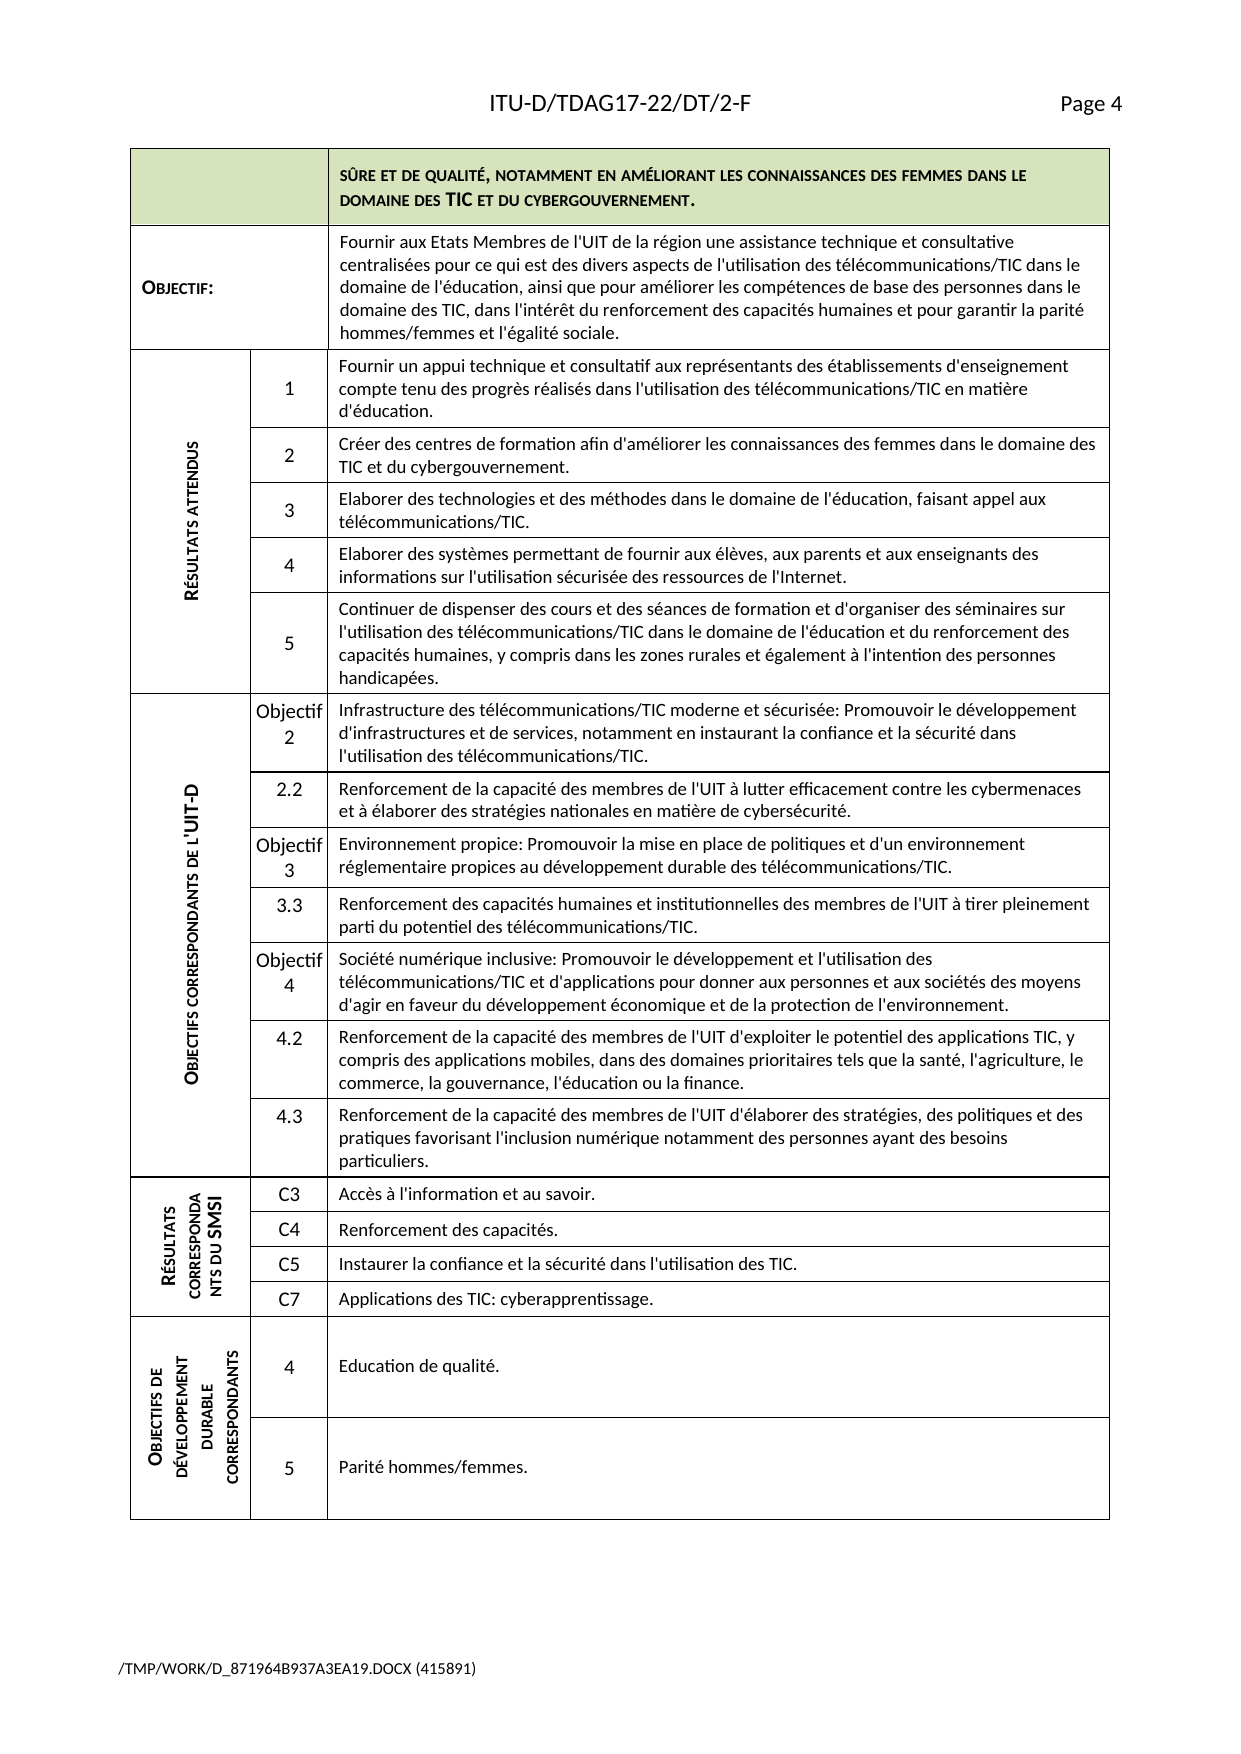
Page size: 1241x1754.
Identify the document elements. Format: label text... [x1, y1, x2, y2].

table_cell Renforcement de la capacité des membres de l'UIT à lutter efficacement contre les cybermenaces et à élaborer des stratégies nationales en matière de cybersécurité. [328, 773, 1109, 827]
table_cell Continuer de dispenser des cours et des séances de formation et d'organiser des séminaires sur l'utilisation des télécommunications/TIC dans le domaine de l'éducation et du renforcement des capacités humaines, y compris dans les zones rurales et également à l'intention des personnes handicapées. [328, 593, 1109, 693]
table_cell Objectifs de développement durable correspondants [131, 1317, 250, 1518]
table_cell Education de qualité. [328, 1317, 1109, 1417]
table_cell Objectif 2 [251, 694, 327, 771]
table_cell Renforcement de la capacité des membres de l'UIT d'exploiter le potentiel des applications TIC, y compris des applications mobiles, dans des domaines prioritaires tels que la santé, l'agriculture, le commerce, la gouvernance, l'éducation ou la finance. [328, 1021, 1109, 1098]
table_cell Fournir aux Etats Membres de l'UIT de la région une assistance technique et consultative centralisées pour ce qui est des divers aspects de l'utilisation des télécommunications/TIC dans le domaine de l'éducation, ainsi que pour améliorer les compétences de base des personnes dans le domaine des TIC, dans l'intérêt du renforcement des capacités humaines et pour garantir la parité hommes/femmes et l'égalité sociale. [329, 226, 1109, 348]
table_cell 5 [251, 593, 327, 693]
table_cell 1 [251, 350, 327, 427]
table_cell Société numérique inclusive: Promouvoir le développement et l'utilisation des télécommunications/TIC et d'applications pour donner aux personnes et aux sociétés des moyens d'agir en faveur du développement économique et de la protection de l'environnement. [328, 943, 1109, 1020]
table_cell C7 [251, 1282, 327, 1316]
table_cell Infrastructure des télécommunications/TIC moderne et sécurisée: Promouvoir le développement d'infrastructures et de services, notamment en instaurant la confiance et la sécurité dans l'utilisation des télécommunications/TIC. [328, 694, 1109, 771]
table_cell C5 [251, 1247, 327, 1281]
table_cell Renforcement des capacités. [328, 1212, 1109, 1246]
table_cell 4.2 [251, 1021, 327, 1098]
table_cell C3 [251, 1178, 327, 1211]
table_cell Instaurer la confiance et la sécurité dans l'utilisation des TIC. [328, 1247, 1109, 1281]
table_cell Objectif: [131, 226, 328, 348]
table_cell Résultats attendus [131, 350, 250, 693]
table_cell 2.2 [251, 773, 327, 827]
table_cell 3 [251, 483, 327, 537]
table_cell Environnement propice: Promouvoir la mise en place de politiques et d'un environnement réglementaire propices au développement durable des télécommunications/TIC. [328, 828, 1109, 887]
table_cell Fournir un appui technique et consultatif aux représentants des établissements d'enseignement compte tenu des progrès réalisés dans l'utilisation des télécommunications/TIC en matière d'éducation. [328, 350, 1109, 427]
table_cell 4.3 [251, 1099, 327, 1176]
table_cell Accès à l'information et au savoir. [328, 1178, 1109, 1211]
table_cell Objectif 3 [251, 828, 327, 887]
table_cell Renforcement de la capacité des membres de l'UIT d'élaborer des stratégies, des politiques et des pratiques favorisant l'inclusion numérique notamment des personnes ayant des besoins particuliers. [328, 1099, 1109, 1176]
table_cell 3.3 [251, 888, 327, 942]
table_cell 4 [251, 1317, 327, 1417]
table_cell Applications des TIC: cyberapprentissage. [328, 1282, 1109, 1316]
table_cell Parité hommes/femmes. [328, 1418, 1109, 1518]
table_cell Objectifs correspondants de l'UIT-D [131, 694, 250, 1176]
table_cell Objectif 4 [251, 943, 327, 1020]
table_cell Elaborer des technologies et des méthodes dans le domaine de l'éducation, faisant appel aux télécommunications/TIC. [328, 483, 1109, 537]
table_cell C4 [251, 1212, 327, 1246]
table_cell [329, 149, 1109, 224]
table_cell 2 [251, 428, 327, 482]
table_cell 4 [251, 538, 327, 592]
table_cell Résultats correspondants du SMSI [131, 1178, 250, 1316]
table_cell Elaborer des systèmes permettant de fournir aux élèves, aux parents et aux enseignants des informations sur l'utilisation sécurisée des ressources de l'Internet. [328, 538, 1109, 592]
table_cell 5 [251, 1418, 327, 1518]
table_cell Renforcement des capacités humaines et institutionnelles des membres de l'UIT à tirer pleinement parti du potentiel des télécommunications/TIC. [328, 888, 1109, 942]
table_cell RI 2 [131, 149, 328, 224]
table_cell Créer des centres de formation afin d'améliorer les connaissances des femmes dans le domaine des TIC et du cybergouvernement. [328, 428, 1109, 482]
